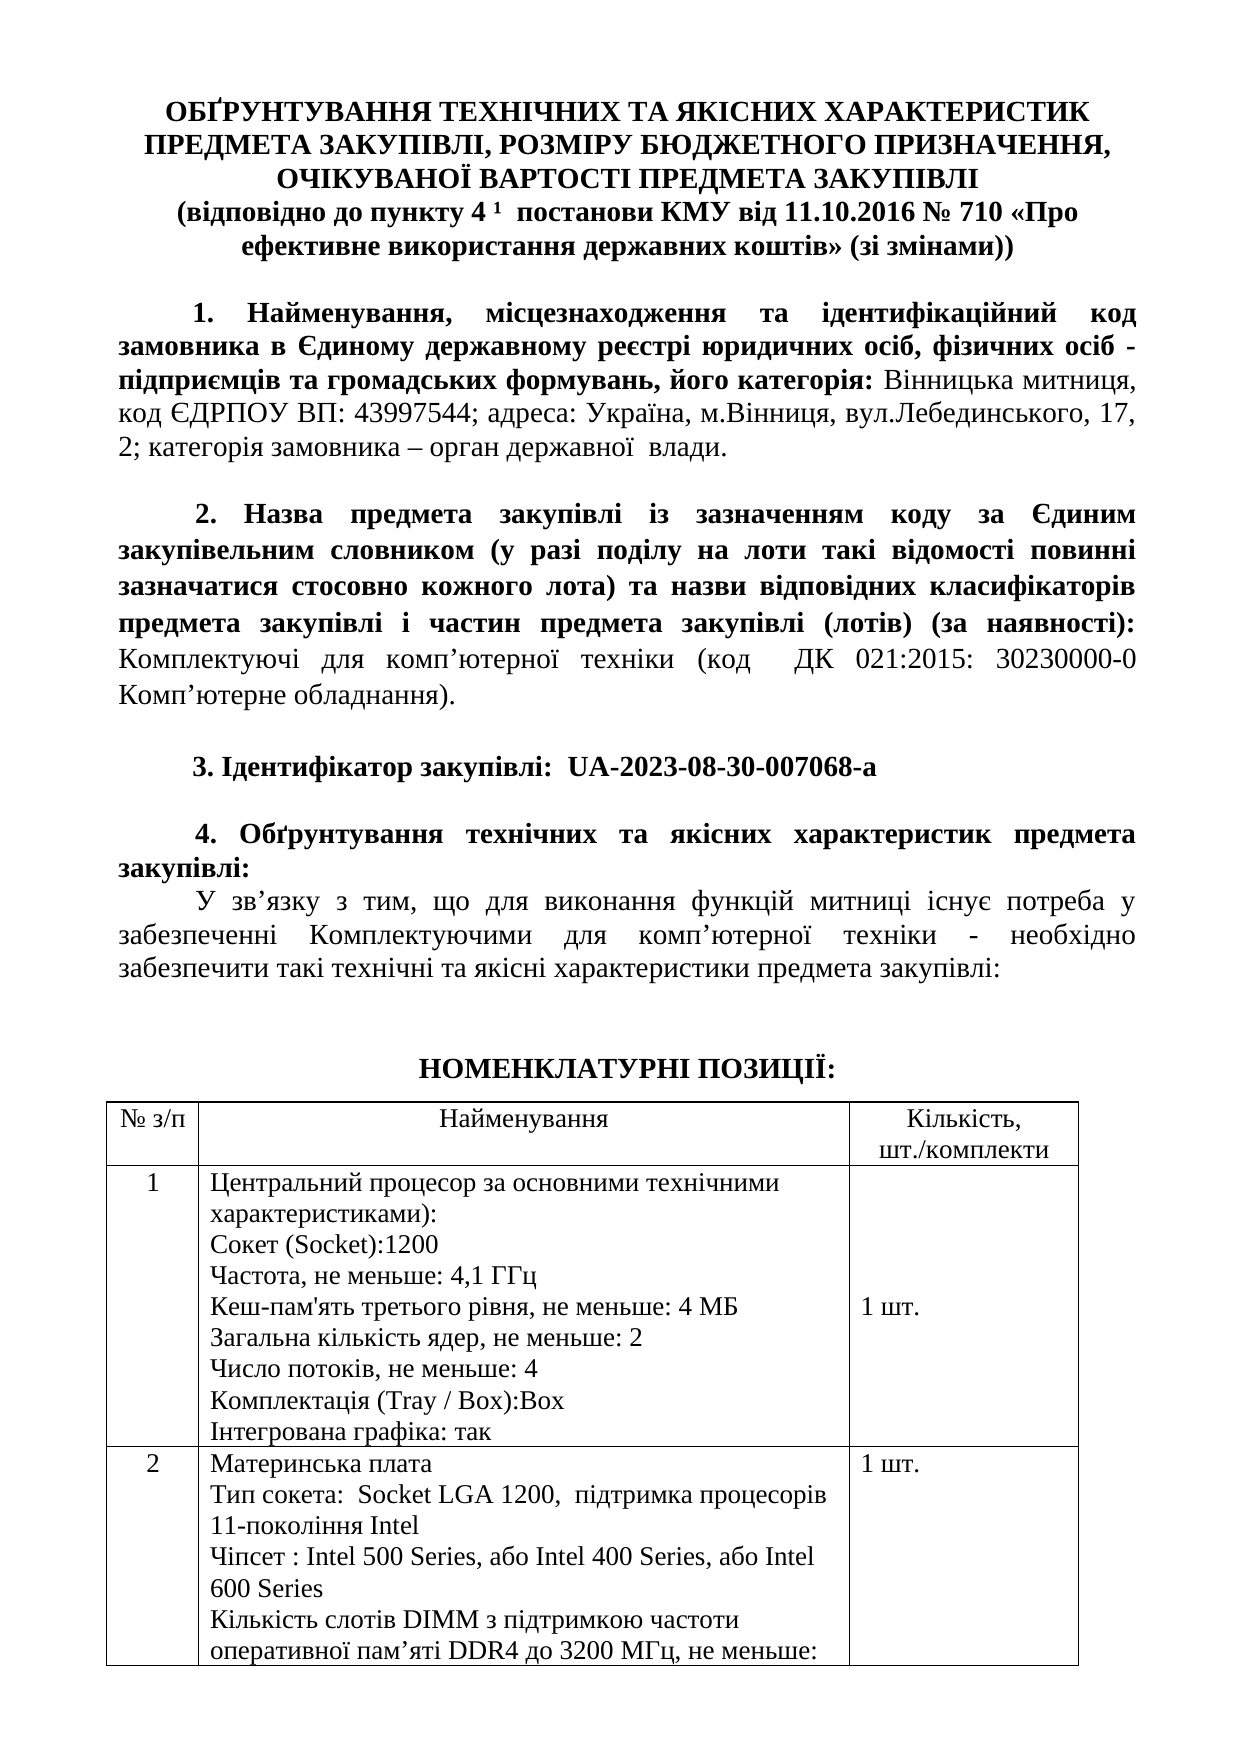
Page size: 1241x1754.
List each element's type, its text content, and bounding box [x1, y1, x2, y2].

table_cell Центральний процесор за основними технічними характеристиками): Сокет (Socket):1200 Частота, не меньше: 4,1 ГГц Кеш-пам'ять третього рівня, не меньше: 4 МБ Загальна кількість ядер, не меньше: 2 Число потоків, не меньше: 4 Комплектація (Tray / Box):Box Інтегрована графіка: так [199, 1166, 849, 1446]
text ОБҐРУНТУВАННЯ ТЕХНІЧНИХ ТА ЯКІСНИХ ХАРАКТЕРИСТИК ПРЕДМЕТА ЗАКУПІВЛІ, РОЗМІРУ БЮДЖЕТНОГО ПРИЗНАЧЕННЯ, ОЧІКУВАНОЇ ВАРТОСТІ ПРЕДМЕТА ЗАКУПІВЛІ [118, 94, 1137, 194]
text 4. Обґрунтування технічних та якісних характеристик предмета закупівлі: [118, 816, 1137, 883]
text У зв’язку з тим, що для виконання функцій митниці існує потреба у забезпеченні Комплектуючими для комп’ютерної техніки - необхідно забезпечити такі технічні та якісні характеристики предмета закупівлі: [118, 883, 1137, 984]
table_header Найменування [199, 1103, 849, 1165]
table_header № з/п [107, 1103, 198, 1165]
text (відповідно до пункту 4 ¹ постанови КМУ від 11.10.2016 № 710 «Про ефективне використання державних коштів» (зі змінами)) [118, 194, 1137, 261]
text 3. Ідентифікатор закупівлі: UA-2023-08-30-007068-a [118, 749, 1137, 783]
table_cell 1 шт. [850, 1166, 1078, 1446]
table_header Кількість, шт./комплекти [850, 1103, 1078, 1165]
text НОМЕНКЛАТУРНІ ПОЗИЦІЇ: [118, 1051, 1137, 1085]
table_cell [199, 1447, 849, 1665]
text 2. Назва предмета закупівлі із зазначенням коду за Єдиним закупівельним словником (у разі поділу на лоти такі відомості повинні зазначатися стосовно кожного лота) та назви відповідних класифікаторів предмета закупівлі і частин предмета закупівлі (лотів) (за наявності): Комплектуючі для комп’ютерної техніки (код ДК 021:2015: 30230000-0 Комп’ютерне обладнання). [118, 496, 1137, 711]
table_cell 2 [107, 1447, 198, 1665]
table_cell 1 [107, 1166, 198, 1446]
text 1. Найменування, місцезнаходження та ідентифікаційний код замовника в Єдиному державному реєстрі юридичних осіб, фізичних осіб - підприємців та громадських формувань, його категорія: Вінницька митниця, код ЄДРПОУ ВП: 43997544; адреса: Україна, м.Вінниця, вул.Лебединського, 17, 2; категорія замовника – орган державної влади. [118, 295, 1137, 463]
table_cell 1 шт. [850, 1447, 1078, 1665]
